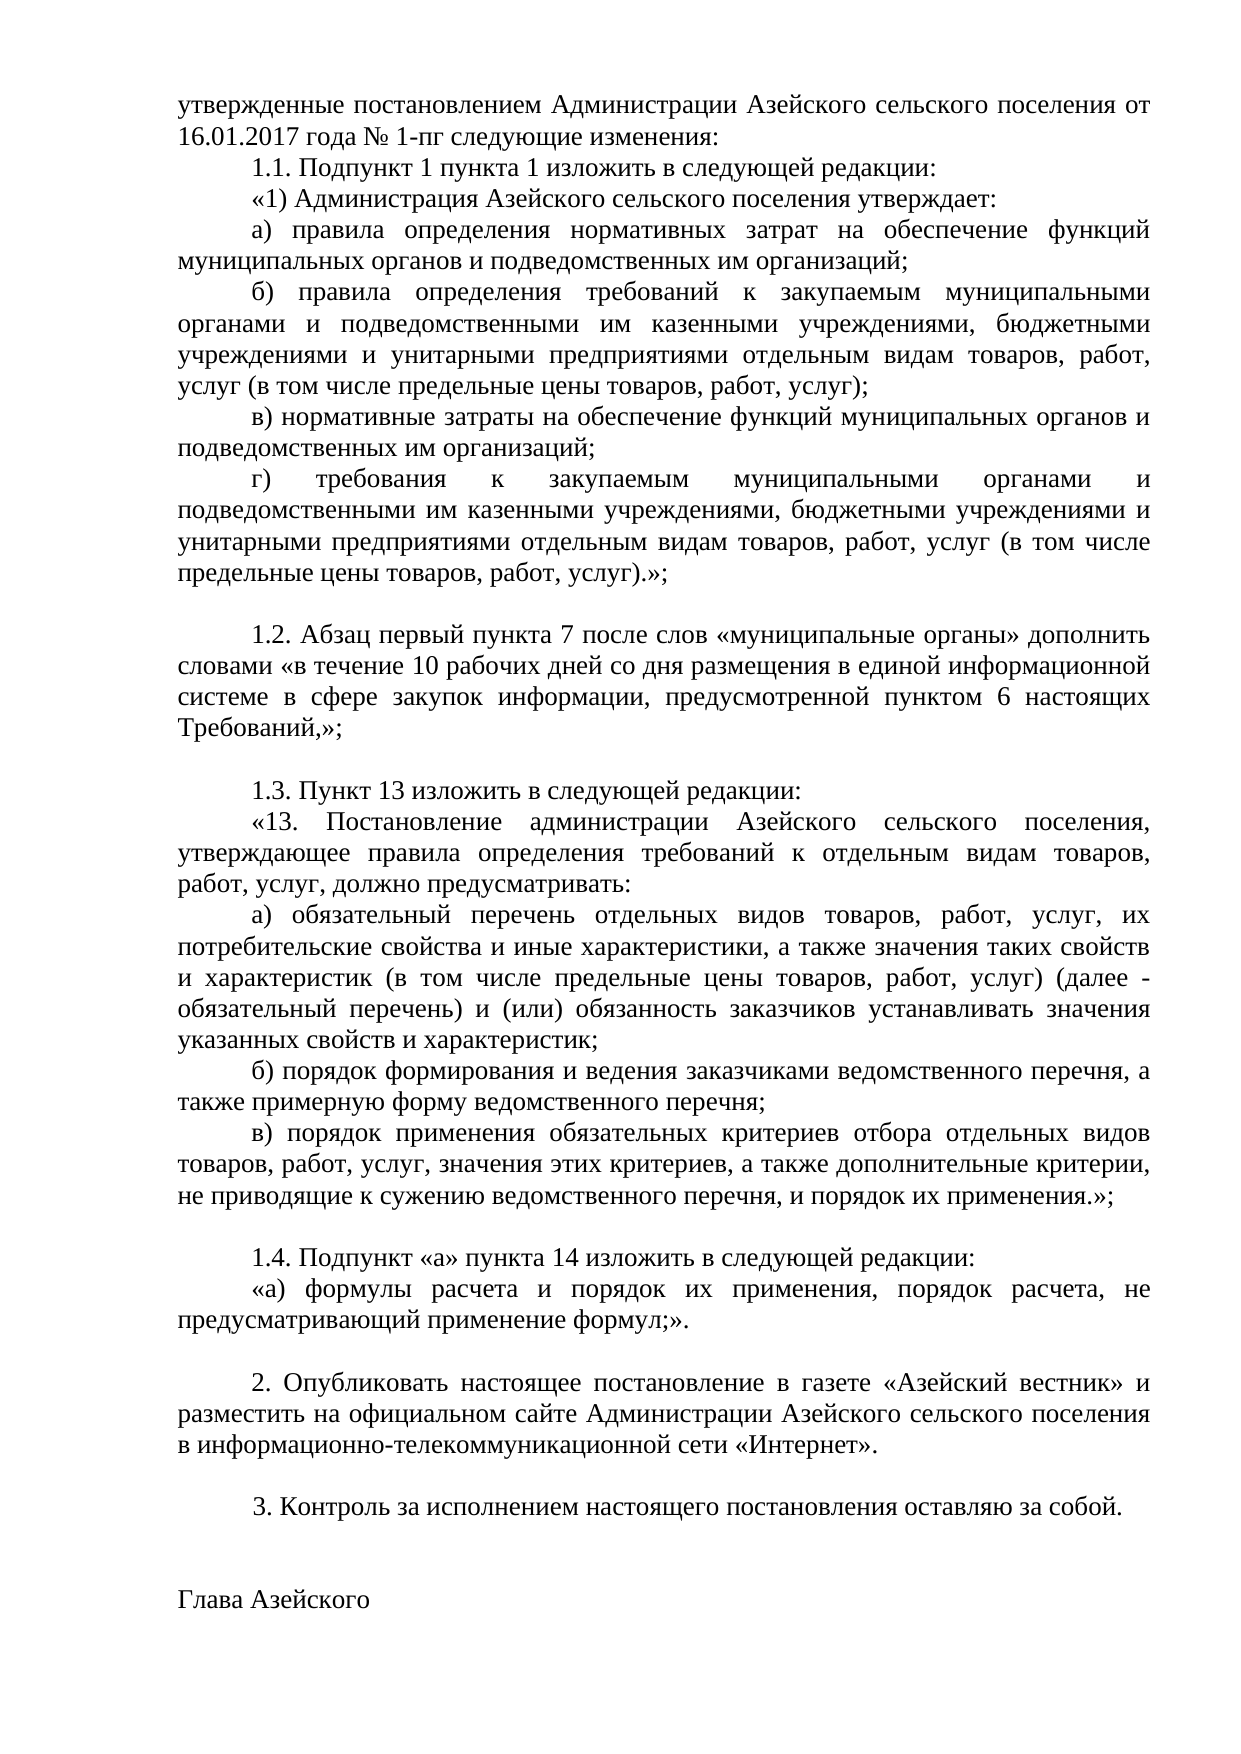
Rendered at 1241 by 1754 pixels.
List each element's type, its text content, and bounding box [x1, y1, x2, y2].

text в) нормативные затраты на обеспечение функций муниципальных органов и подведомственных им организаций; [177, 400, 1152, 462]
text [177, 89, 1152, 151]
text 1.4. Подпункт «а» пункта 14 изложить в следующей редакции: [177, 1241, 1152, 1272]
text «13. Постановление администрации Азейского сельского поселения, утверждающее правила определения требований к отдельным видам товаров, работ, услуг, должно предусматривать: [177, 805, 1152, 898]
text 2. Опубликовать настоящее постановление в газете «Азейский вестник» и разместить на официальном сайте Администрации Азейского сельского поселения в информационно-телекоммуникационной сети «Интернет». [177, 1366, 1152, 1459]
text а) правила определения нормативных затрат на обеспечение функций муниципальных органов и подведомственных им организаций; [177, 213, 1152, 276]
text «а) формулы расчета и порядок их применения, порядок расчета, не предусматривающий применение формул;». [177, 1272, 1152, 1334]
text 3. Контроль за исполнением настоящего постановления оставляю за собой. [177, 1490, 1152, 1521]
text Глава Азейского [177, 1584, 1152, 1615]
text 1.2. Абзац первый пункта 7 после слов «муниципальные органы» дополнить словами «в течение 10 рабочих дней со дня размещения в единой информационной системе в сфере закупок информации, предусмотренной пунктом 6 настоящих Требований,»; [177, 618, 1152, 743]
text б) порядок формирования и ведения заказчиками ведомственного перечня, а также примерную форму ведомственного перечня; [177, 1054, 1152, 1116]
text б) правила определения требований к закупаемым муниципальными органами и подведомственными им казенными учреждениями, бюджетными учреждениями и унитарными предприятиями отдельным видам товаров, работ, услуг (в том числе предельные цены товаров, работ, услуг); [177, 276, 1152, 400]
text «1) Администрация Азейского сельского поселения утверждает: [177, 182, 1152, 213]
text в) порядок применения обязательных критериев отбора отдельных видов товаров, работ, услуг, значения этих критериев, а также дополнительные критерии, не приводящие к сужению ведомственного перечня, и порядок их применения.»; [177, 1116, 1152, 1210]
text 1.1. Подпункт 1 пункта 1 изложить в следующей редакции: [177, 151, 1152, 182]
text а) обязательный перечень отдельных видов товаров, работ, услуг, их потребительские свойства и иные характеристики, а также значения таких свойств и характеристик (в том числе предельные цены товаров, работ, услуг) (далее - обязательный перечень) и (или) обязанность заказчиков устанавливать значения указанных свойств и характеристик; [177, 898, 1152, 1054]
text 1.3. Пункт 13 изложить в следующей редакции: [177, 774, 1152, 805]
text г) требования к закупаемым муниципальными органами и подведомственными им казенными учреждениями, бюджетными учреждениями и унитарными предприятиями отдельным видам товаров, работ, услуг (в том числе предельные цены товаров, работ, услуг).»; [177, 462, 1152, 587]
